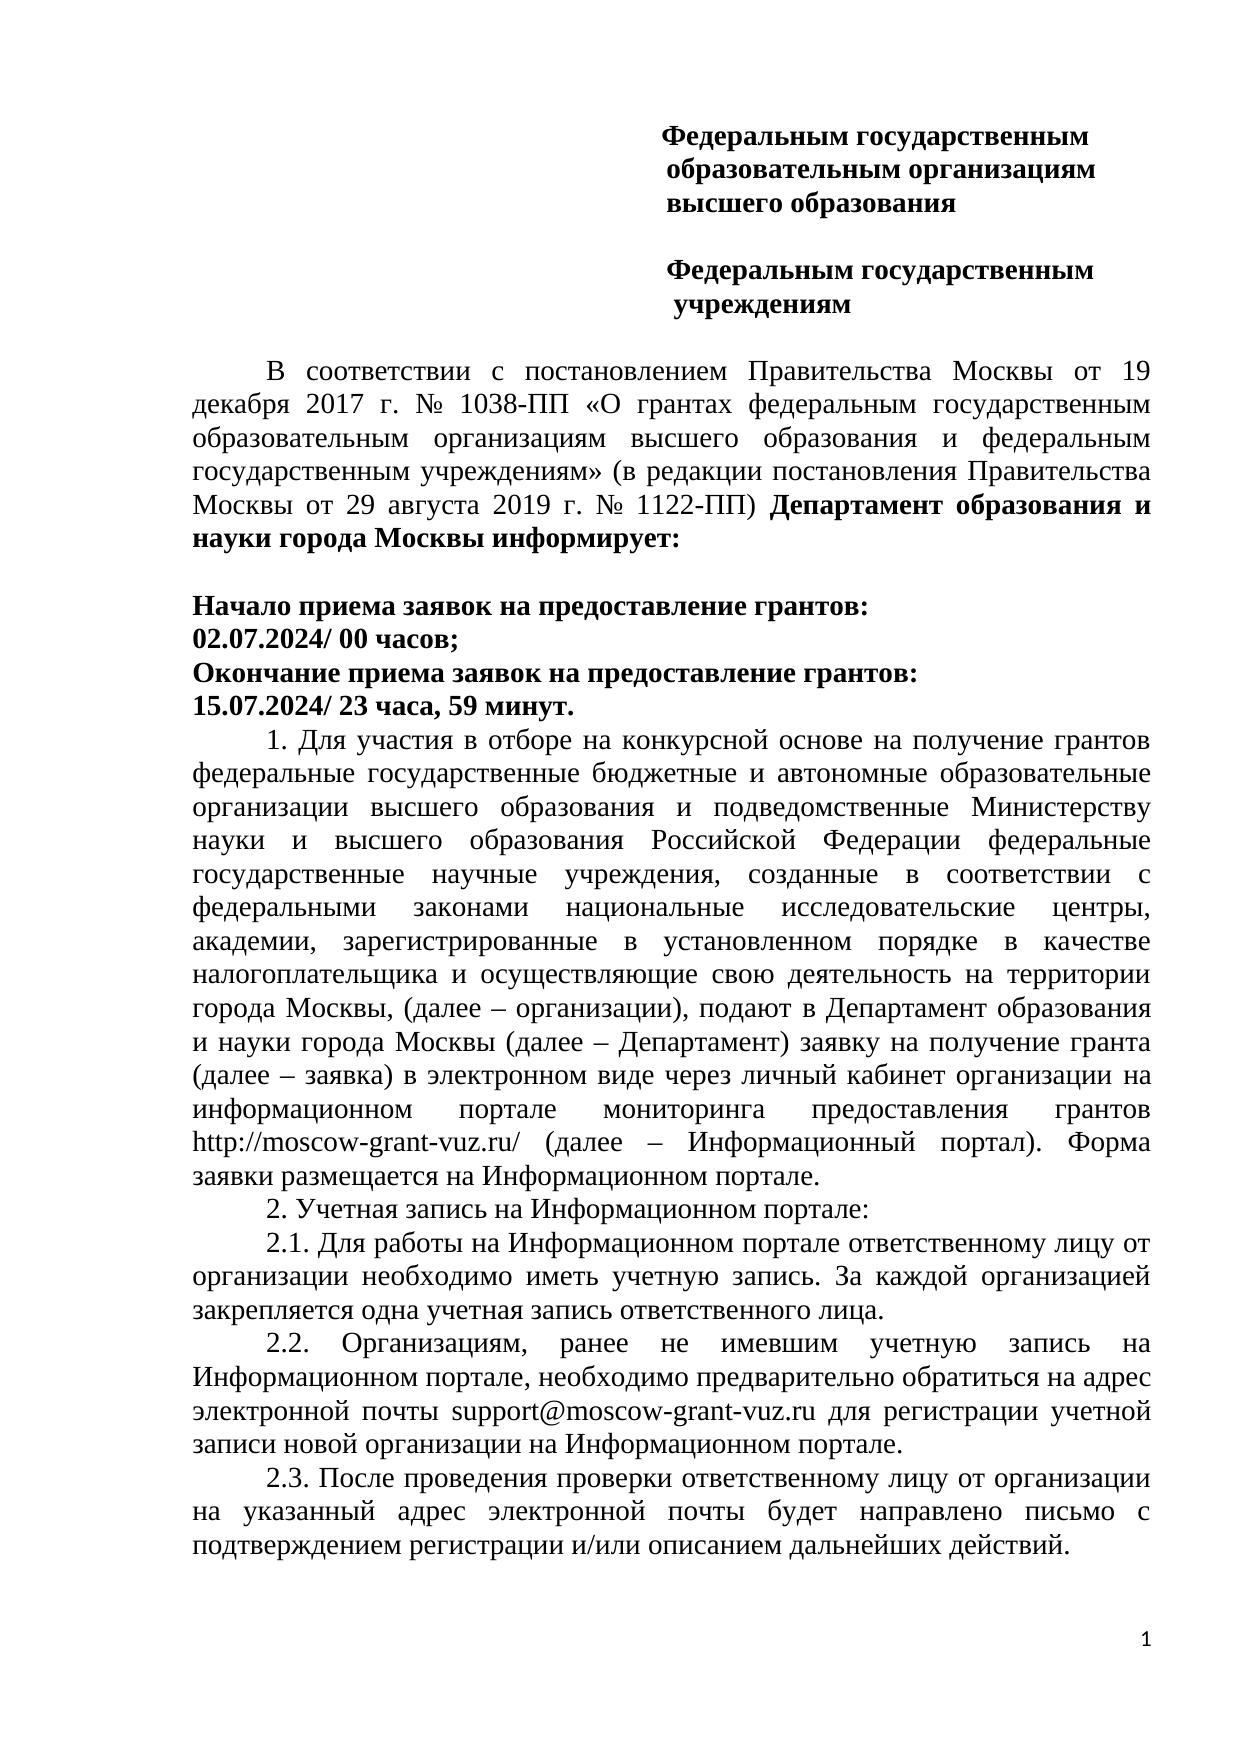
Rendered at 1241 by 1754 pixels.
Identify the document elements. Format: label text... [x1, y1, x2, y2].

text В соответствии с постановлением Правительства Москвы от 19 декабря 2017 г. № 1038-ПП «О грантах федеральным государственным образовательным организациям высшего образования и федеральным государственным учреждениям» (в редакции постановления Правительства Москвы от 29 августа 2019 г. № 1122-ПП) Департамент образования и науки города Москвы информирует: [192, 353, 1152, 554]
text Начало приема заявок на предоставление грантов: [192, 588, 1152, 621]
text Федеральным государственным [192, 252, 1152, 286]
text 2. Учетная запись на Информационном портале: [192, 1191, 1152, 1225]
text 15.07.2024/ 23 часа, 59 минут. [192, 688, 1152, 722]
text 2.3. После проведения проверки ответственному лицу от организации на указанный адрес электронной почты будет направлено письмо с подтверждением регистрации и/или описанием дальнейших действий. [192, 1460, 1152, 1560]
text Окончание приема заявок на предоставление грантов: [192, 655, 1152, 688]
text Федеральным государственным [192, 118, 1152, 152]
text учреждениям [192, 286, 1152, 319]
text 1. Для участия в отборе на конкурсной основе на получение грантов федеральные государственные бюджетные и автономные образовательные организации высшего образования и подведомственные Министерству науки и высшего образования Российской Федерации федеральные государственные научные учреждения, созданные в соответствии с федеральными законами национальные исследовательские центры, академии, зарегистрированные в установленном порядке в качестве налогоплательщика и осуществляющие свою деятельность на территории города Москвы, (далее – организации), подают в Департамент образования и науки города Москвы (далее – Департамент) заявку на получение гранта (далее – заявка) в электронном виде через личный кабинет организации на информационном портале мониторинга предоставления грантов http://moscow-grant-vuz.ru/ (далее – Информационный портал). Форма заявки размещается на Информационном портале. [192, 722, 1152, 1191]
text 2.1. Для работы на Информационном портале ответственному лицу от организации необходимо иметь учетную запись. За каждой организацией закрепляется одна учетная запись ответственного лица. [192, 1225, 1152, 1326]
text 02.07.2024/ 00 часов; [192, 621, 1152, 655]
text 2.2. Организациям, ранее не имевшим учетную запись на Информационном портале, необходимо предварительно обратиться на адрес электронной почты support@moscow-grant-vuz.ru для регистрации учетной записи новой организации на Информационном портале. [192, 1326, 1152, 1460]
text высшего образования [192, 185, 1152, 219]
text образовательным организациям [192, 152, 1152, 185]
